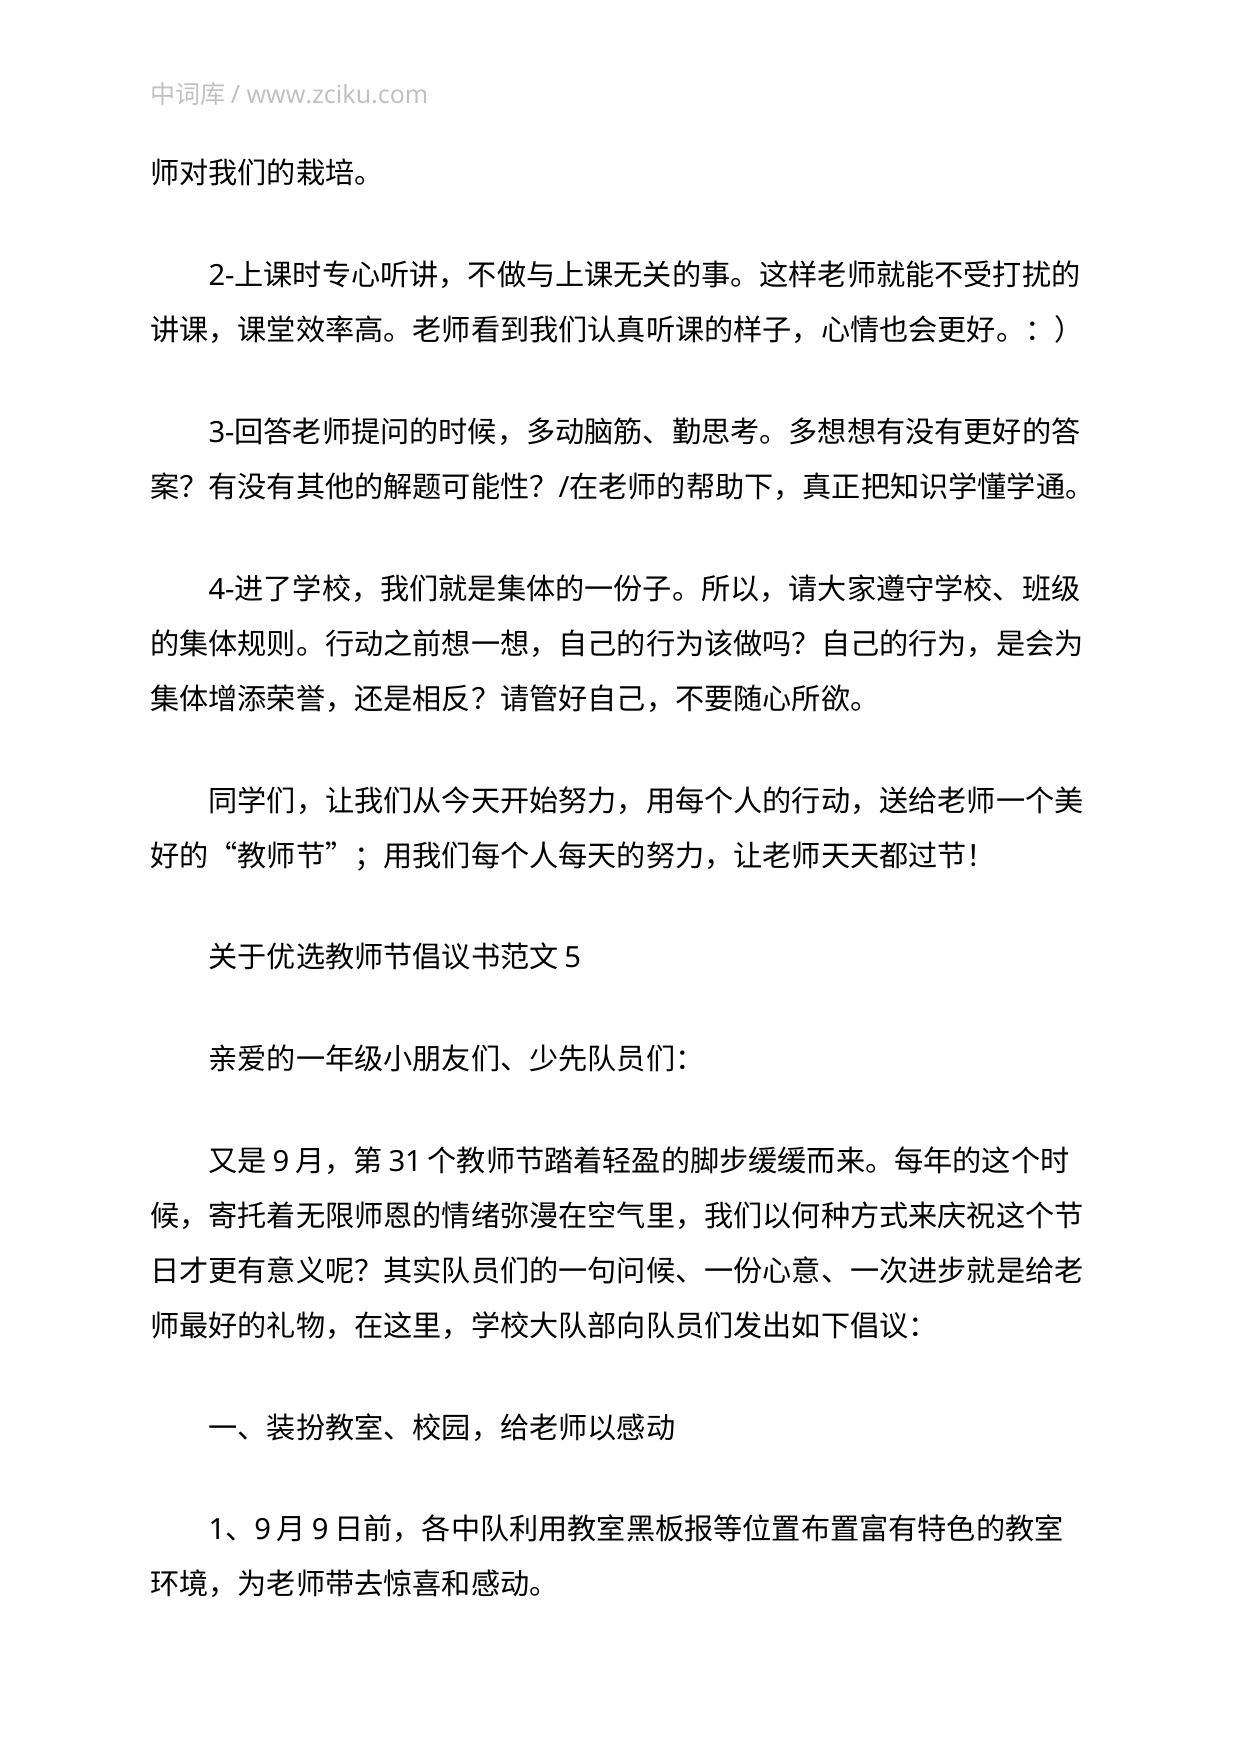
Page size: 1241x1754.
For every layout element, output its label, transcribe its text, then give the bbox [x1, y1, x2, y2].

text 关于优选教师节倡议书范文5 [150, 934, 1090, 976]
text 1、9月9日前，各中队利用教室黑板报等位置布置富有特色的教室环境，为老师带去惊喜和感动。 [150, 1506, 1090, 1603]
text 同学们，让我们从今天开始努力，用每个人的行动，送给老师一个美好的“教师节”；用我们每个人每天的努力，让老师天天都过节！ [150, 777, 1090, 874]
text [150, 150, 1090, 192]
text 亲爱的一年级小朋友们、少先队员们： [150, 1036, 1090, 1078]
text 3-回答老师提问的时候，多动脑筋、勤思考。多想想有没有更好的答案？有没有其他的解题可能性？/在老师的帮助下，真正把知识学懂学通。 [150, 408, 1090, 506]
text 4-进了学校，我们就是集体的一份子。所以，请大家遵守学校、班级的集体规则。行动之前想一想，自己的行为该做吗？自己的行为，是会为集体增添荣誉，还是相反？请管好自己，不要随心所欲。 [150, 566, 1090, 718]
text 2-上课时专心听讲，不做与上课无关的事。这样老师就能不受打扰的讲课，课堂效率高。老师看到我们认真听课的样子，心情也会更好。：） [150, 252, 1090, 349]
text 一、装扮教室、校园，给老师以感动 [150, 1404, 1090, 1446]
text 又是9月，第31个教师节踏着轻盈的脚步缓缓而来。每年的这个时候，寄托着无限师恩的情绪弥漫在空气里，我们以何种方式来庆祝这个节日才更有意义呢？其实队员们的一句问候、一份心意、一次进步就是给老师最好的礼物，在这里，学校大队部向队员们发出如下倡议： [150, 1138, 1090, 1345]
